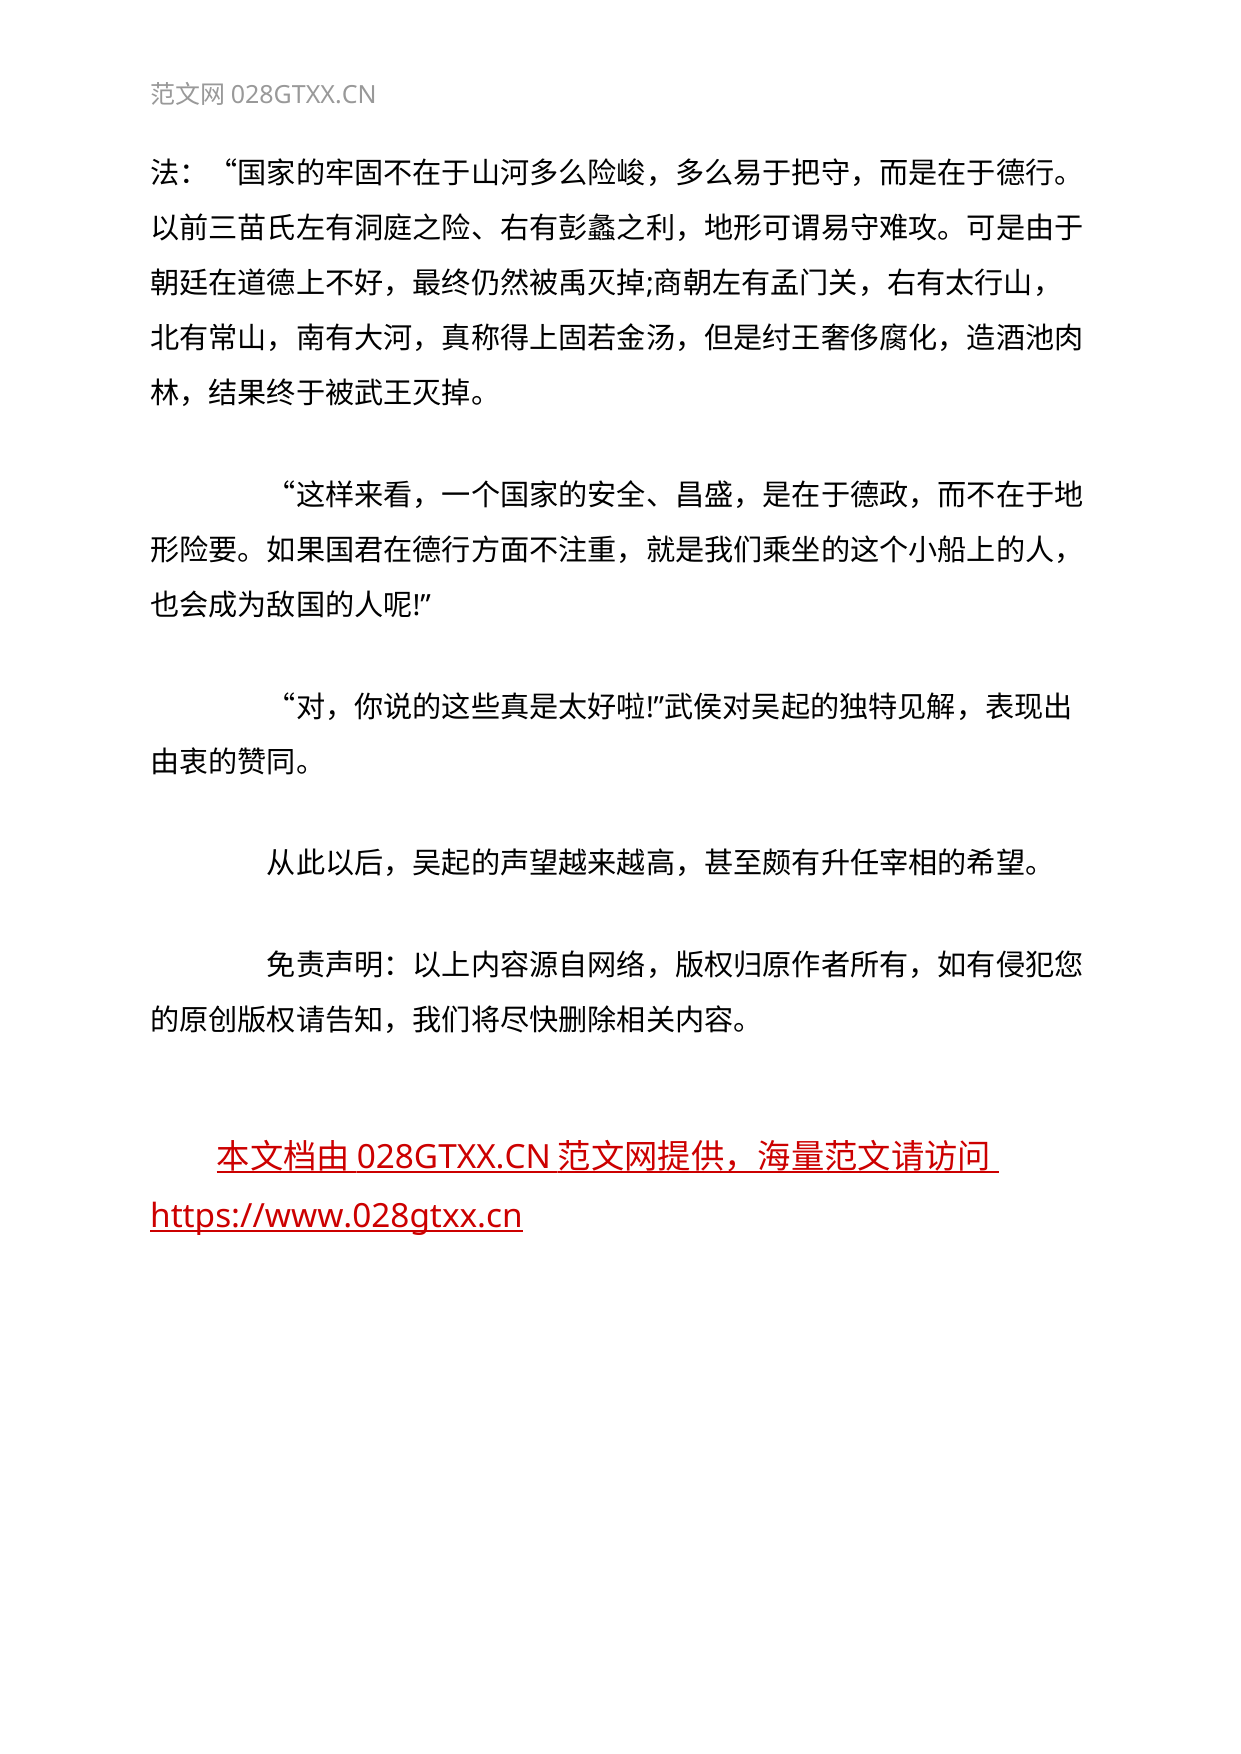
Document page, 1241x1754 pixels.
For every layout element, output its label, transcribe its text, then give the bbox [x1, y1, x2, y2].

text 本文档由028GTXX.CN范文网提供，海量范文请访问 https://www.028gtxx.cn [150, 1130, 1090, 1237]
text “这样来看，一个国家的安全、昌盛，是在于德政，而不在于地形险要。如果国君在德行方面不注重，就是我们乘坐的这个小船上的人，也会成为敌国的人呢!” [150, 471, 1090, 624]
text 从此以后，吴起的声望越来越高，甚至颇有升任宰相的希望。 [150, 840, 1090, 882]
text “对，你说的这些真是太好啦!”武侯对吴起的独特见解，表现出由衷的赞同。 [150, 683, 1090, 781]
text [150, 150, 1090, 412]
text 免责声明：以上内容源自网络，版权归原作者所有，如有侵犯您的原创版权请告知，我们将尽快删除相关内容。 [150, 942, 1090, 1039]
